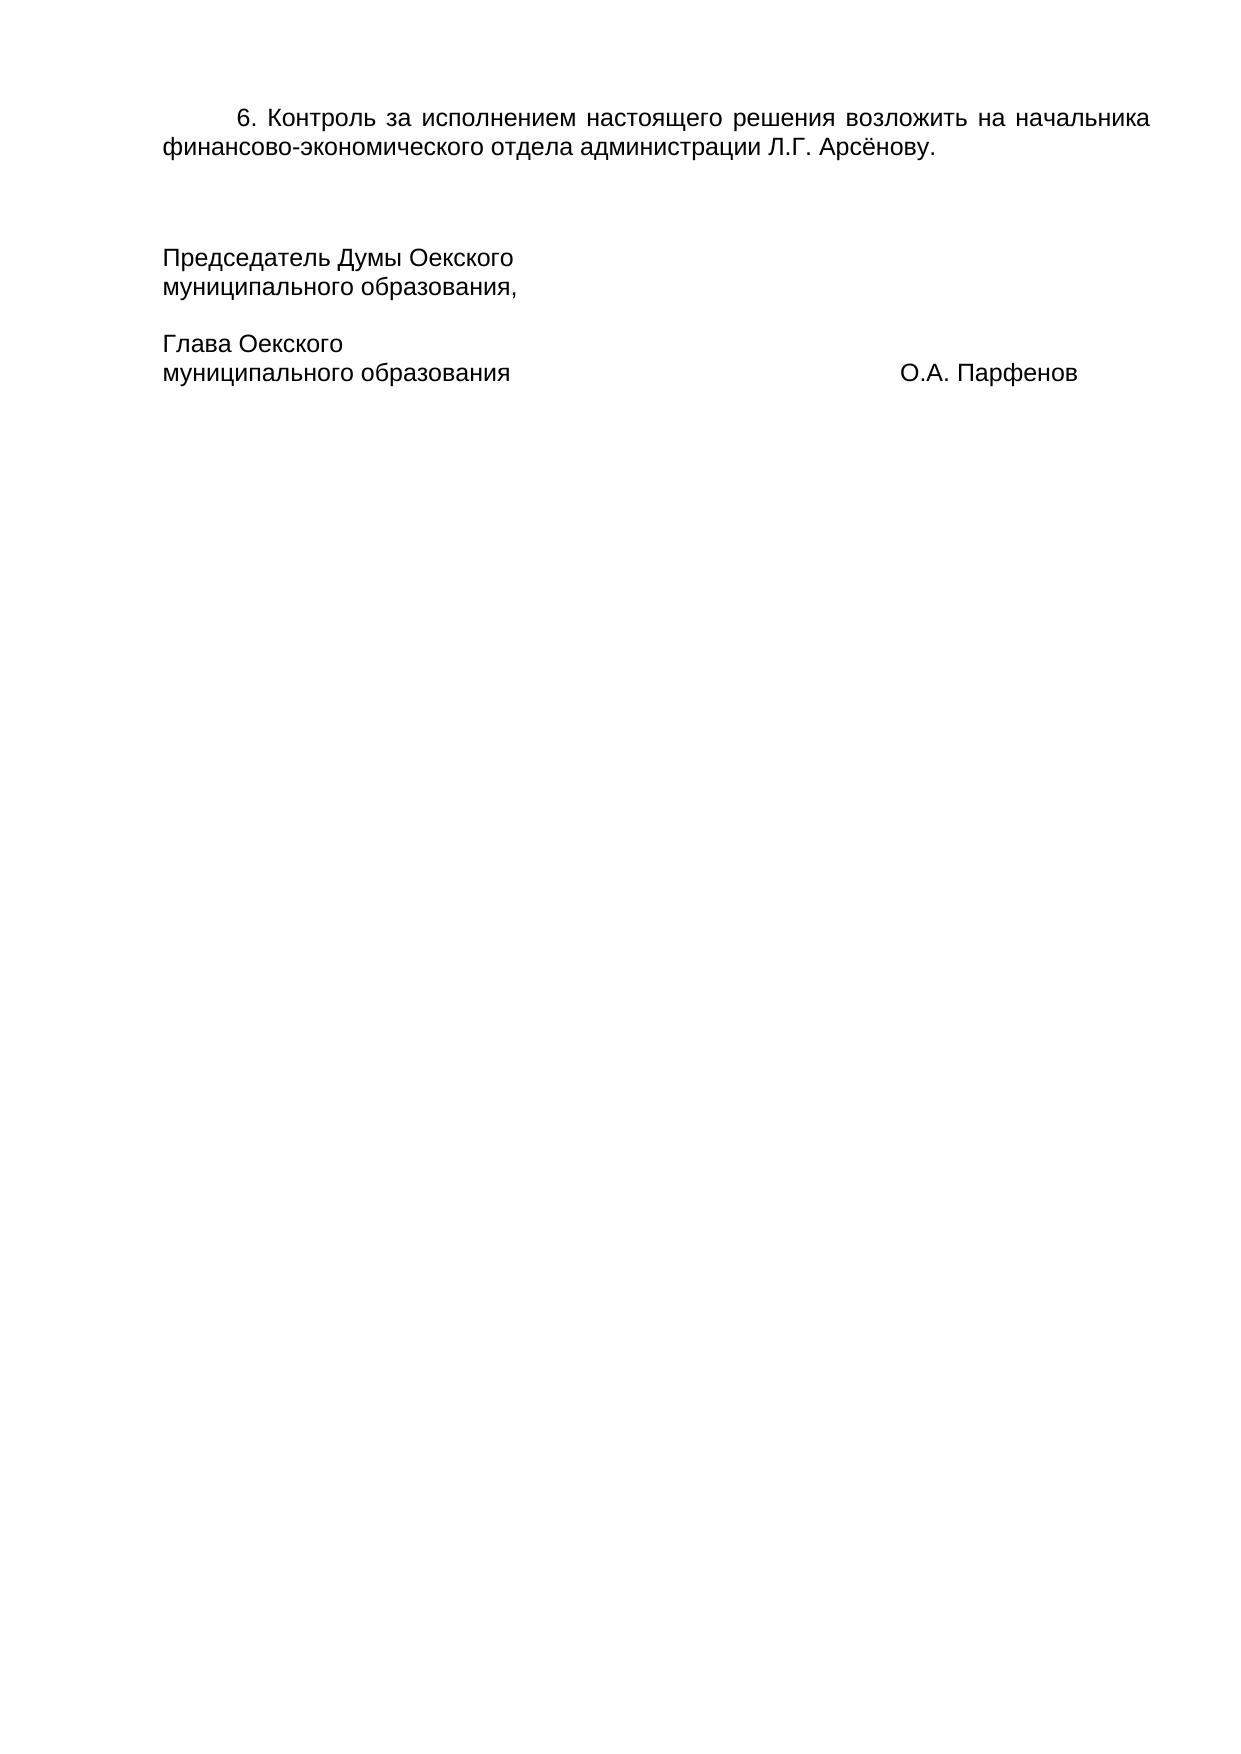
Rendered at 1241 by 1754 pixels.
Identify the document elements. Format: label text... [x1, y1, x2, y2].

text 6. Контроль за исполнением настоящего решения возложить на начальника финансово-экономического отдела администрации Л.Г. Арсёнову. [162, 103, 1152, 161]
text муниципального образования, [162, 271, 1152, 300]
text Председатель Думы Оекского [162, 243, 1152, 271]
subtitle муниципального образования О.А. Парфенов [162, 358, 1158, 386]
subtitle Глава Оекского [162, 329, 1158, 358]
